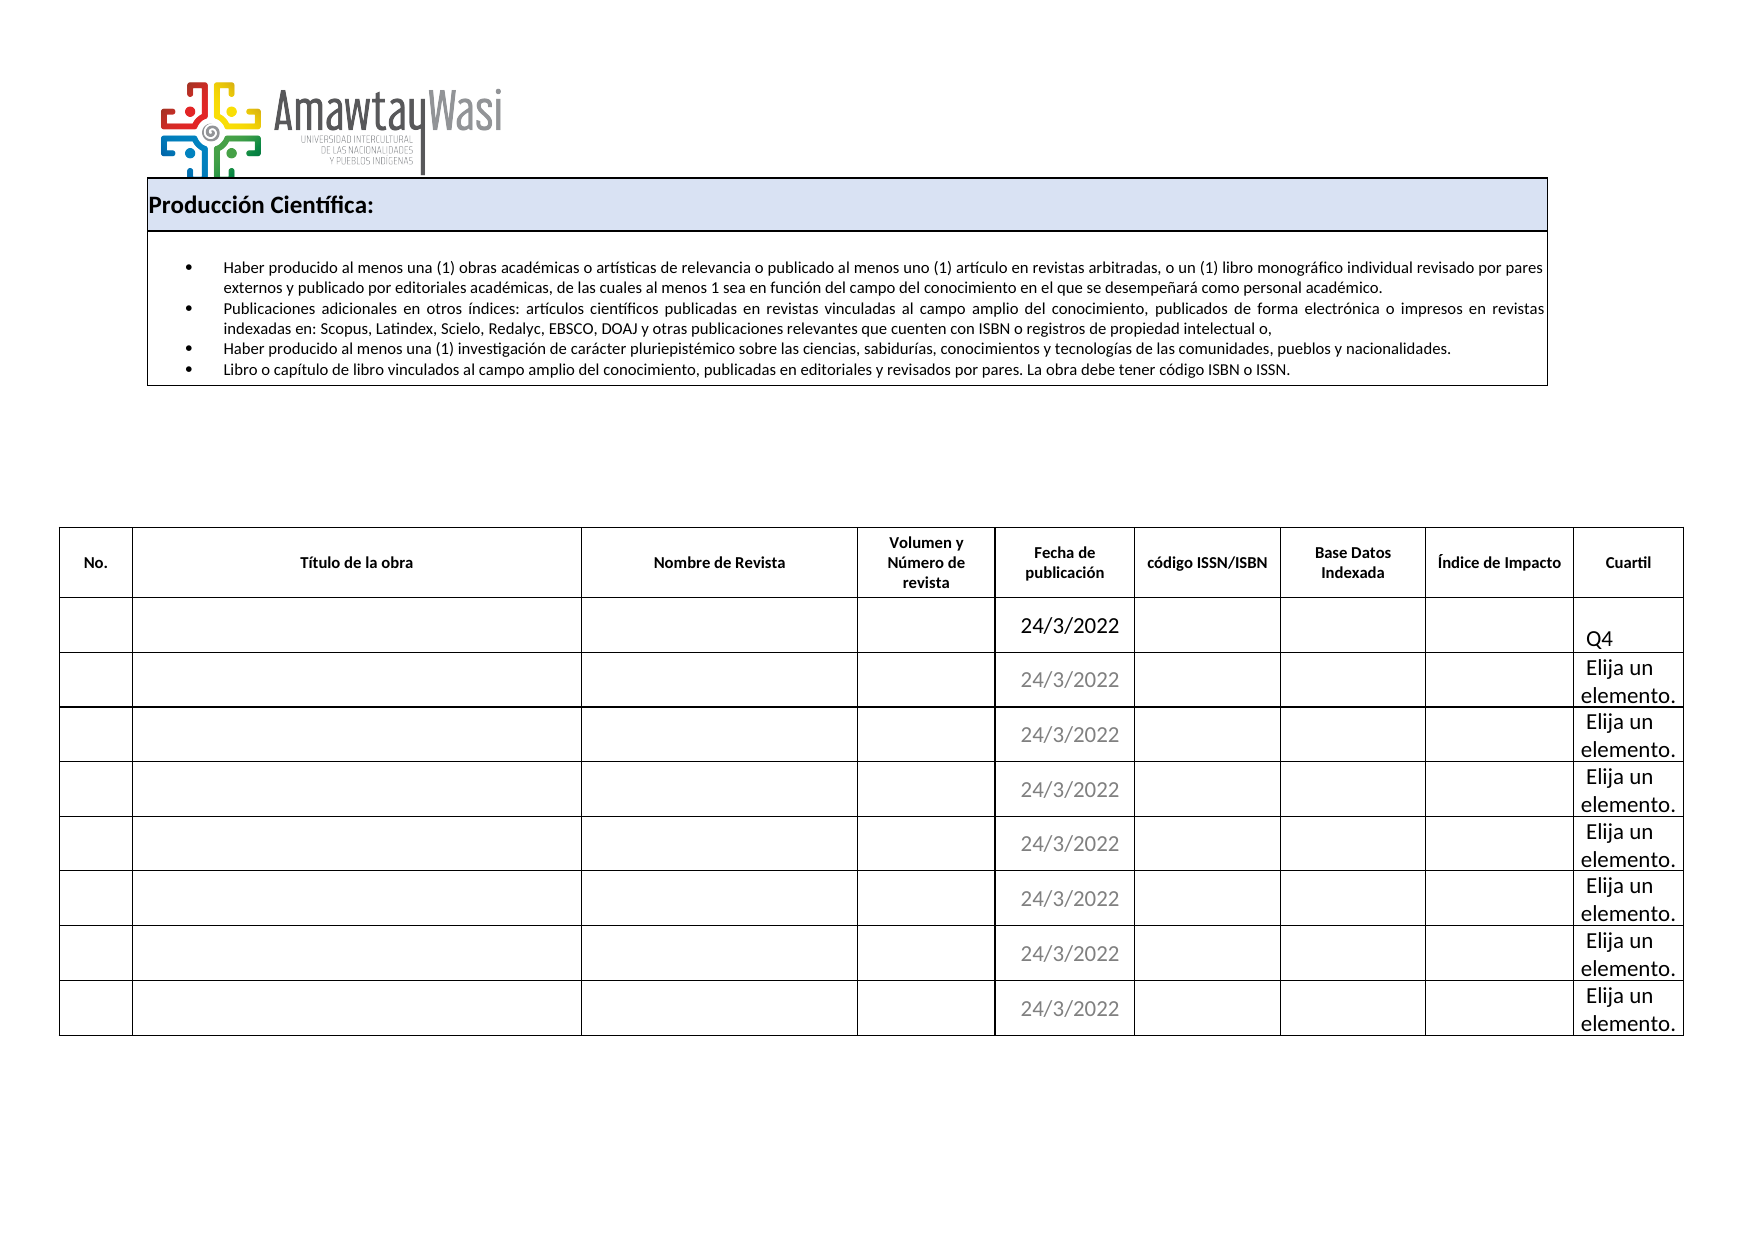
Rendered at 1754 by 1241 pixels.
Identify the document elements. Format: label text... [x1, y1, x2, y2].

table_cell [60, 653, 132, 706]
table_cell [133, 926, 581, 980]
table_cell Haber producido al menos una (1) obras académicas o artísticas de relevancia o publicado al menos uno (1) artículo en revistas arbitradas, o un (1) libro monográfico individual revisado por pares externos y publicado por editoriales académicas, de las cuales al menos 1 sea en función del campo del conocimiento en el que se desempeñará como personal académico. Publicaciones adicionales en otros índices: artículos científicos publicadas en revistas vinculadas al campo amplio del conocimiento, publicados de forma electrónica o impresos en revistas indexadas en: Scopus, Latindex, Scielo, Redalyc, EBSCO, DOAJ y otras publicaciones relevantes que cuenten con ISBN o registros de propiedad intelectual o, Haber producido al menos una (1) investigación de carácter pluriepistémico sobre las ciencias, sabidurías, conocimientos y tecnologías de las comunidades, pueblos y nacionalidades. Libro o capítulo de libro vinculados al campo amplio del conocimiento, publicadas en editoriales y revisados por pares. La obra debe tener código ISBN o ISSN. [148, 232, 1547, 385]
table_cell [858, 762, 994, 816]
table_cell [858, 871, 994, 925]
table_cell [1574, 817, 1683, 870]
table_cell [1426, 653, 1573, 706]
table_cell [1426, 926, 1573, 980]
table_header No. [60, 528, 132, 597]
table_cell [858, 708, 994, 761]
table_cell [996, 598, 1134, 652]
table_cell [996, 762, 1134, 816]
table_cell [60, 926, 132, 980]
table_cell [1574, 653, 1683, 706]
table_cell [996, 871, 1134, 925]
table_cell [1574, 926, 1683, 980]
table_cell [582, 708, 857, 761]
table_cell [1426, 817, 1573, 870]
table_header Cuartil [1574, 528, 1683, 597]
table_header Índice de Impacto [1426, 528, 1573, 597]
table_cell [996, 708, 1134, 761]
table_cell [582, 871, 857, 925]
table_header código ISSN/ISBN [1135, 528, 1280, 597]
table_cell [1135, 871, 1280, 925]
table_cell [133, 871, 581, 925]
table_cell [1281, 981, 1425, 1034]
table_cell [858, 981, 994, 1034]
table_cell [1135, 708, 1280, 761]
table_cell [996, 926, 1134, 980]
table_cell [1574, 762, 1683, 816]
table_cell [133, 708, 581, 761]
table_header Nombre de Revista [582, 528, 857, 597]
table_header Base Datos Indexada [1281, 528, 1425, 597]
table_cell [858, 653, 994, 706]
table_cell [1281, 598, 1425, 652]
table_cell [1135, 653, 1280, 706]
table_cell [582, 981, 857, 1034]
table_cell [1281, 817, 1425, 870]
table_cell [133, 653, 581, 706]
table_cell [582, 653, 857, 706]
table_cell [1281, 762, 1425, 816]
table_cell [133, 762, 581, 816]
table_cell [1135, 762, 1280, 816]
table_cell [858, 598, 994, 652]
picture [147, 73, 514, 177]
table_cell [1281, 708, 1425, 761]
table_header Título de la obra [133, 528, 581, 597]
table_cell [1574, 871, 1683, 925]
table_cell [582, 926, 857, 980]
table_cell [858, 817, 994, 870]
table_cell [582, 762, 857, 816]
table_cell [996, 981, 1134, 1034]
table_cell [582, 817, 857, 870]
table_cell [60, 598, 132, 652]
table_cell [1426, 981, 1573, 1034]
table_header Producción Científica: [148, 179, 1547, 230]
table_cell [133, 981, 581, 1034]
table_cell [1574, 708, 1683, 761]
table_cell [1281, 653, 1425, 706]
table_cell [1426, 708, 1573, 761]
table_cell [133, 598, 581, 652]
table_header Volumen y Número de revista [858, 528, 994, 597]
table_cell [1574, 598, 1683, 652]
table_cell [60, 871, 132, 925]
table_cell [1281, 926, 1425, 980]
table_cell [1426, 598, 1573, 652]
table_cell [1281, 871, 1425, 925]
table_cell [60, 817, 132, 870]
table_cell [60, 981, 132, 1034]
table_cell [1135, 981, 1280, 1034]
table_cell [1574, 981, 1683, 1034]
table_cell [1135, 817, 1280, 870]
table_cell [858, 926, 994, 980]
table_cell [582, 598, 857, 652]
table_cell [60, 708, 132, 761]
table_cell [1135, 598, 1280, 652]
table_cell [1135, 926, 1280, 980]
table_header Fecha de publicación [996, 528, 1134, 597]
table_cell [996, 653, 1134, 706]
table_cell [133, 817, 581, 870]
table_cell [60, 762, 132, 816]
table_cell [996, 817, 1134, 870]
table_cell [1426, 762, 1573, 816]
table_cell [1426, 871, 1573, 925]
